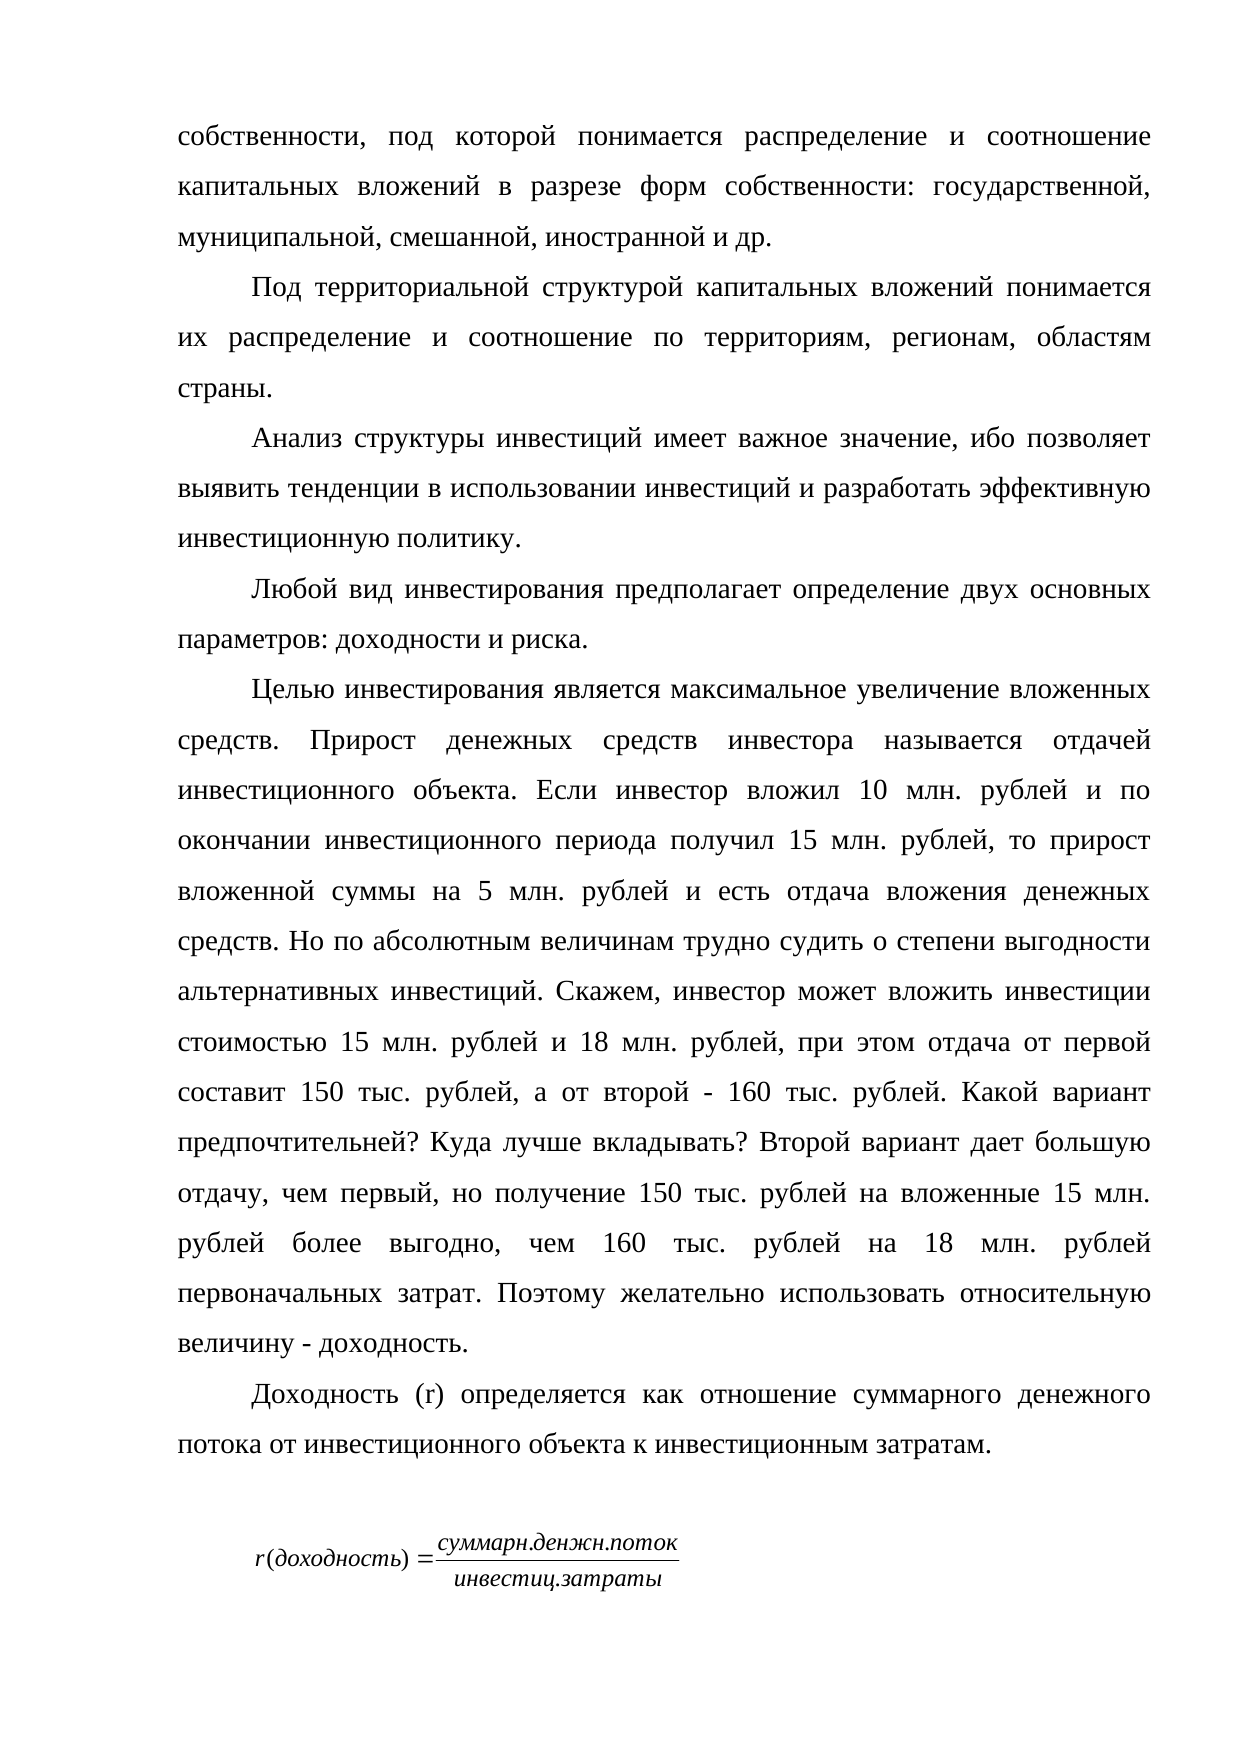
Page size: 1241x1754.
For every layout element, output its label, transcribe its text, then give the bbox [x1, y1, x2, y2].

text Целью инвестирования является максимальное увеличение вложенных средств. Прирост денежных средств инвестора называется отдачей инвестиционного объекта. Если инвестор вложил 10 млн. рублей и по окончании инвестиционного периода получил 15 млн. рублей, то прирост вложенной суммы на 5 млн. рублей и есть отдача вложения денежных средств. Но по абсолютным величинам трудно судить о степени выгодности альтернативных инвестиций. Скажем, инвестор может вложить инвестиции стоимостью 15 млн. рублей и 18 млн. рублей, при этом отдача от первой составит 150 тыс. рублей, а от второй - 160 тыс. рублей. Какой вариант предпочтительней? Куда лучше вкладывать? Второй вариант дает большую отдачу, чем первый, но получение 150 тыс. рублей на вложенные 15 млн. рублей более выгодно, чем 160 тыс. рублей на 18 млн. рублей первоначальных затрат. Поэтому желательно использовать относительную величину - доходность. [177, 672, 1152, 1359]
text Под территориальной структурой капитальных вложений понимается их распределение и соотношение по территориям, регионам, областям страны. [177, 269, 1152, 403]
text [177, 118, 1152, 252]
text Доходность (r) определяется как отношение суммарного денежного потока от инвестиционного объекта к инвестиционным затратам. [177, 1376, 1152, 1460]
text Анализ структуры инвестиций имеет важное значение, ибо позволяет выявить тенденции в использовании инвестиций и разработать эффективную инвестиционную политику. [177, 420, 1152, 554]
text Любой вид инвестирования предполагает определение двух основных параметров: доходности и риска. [177, 571, 1152, 655]
